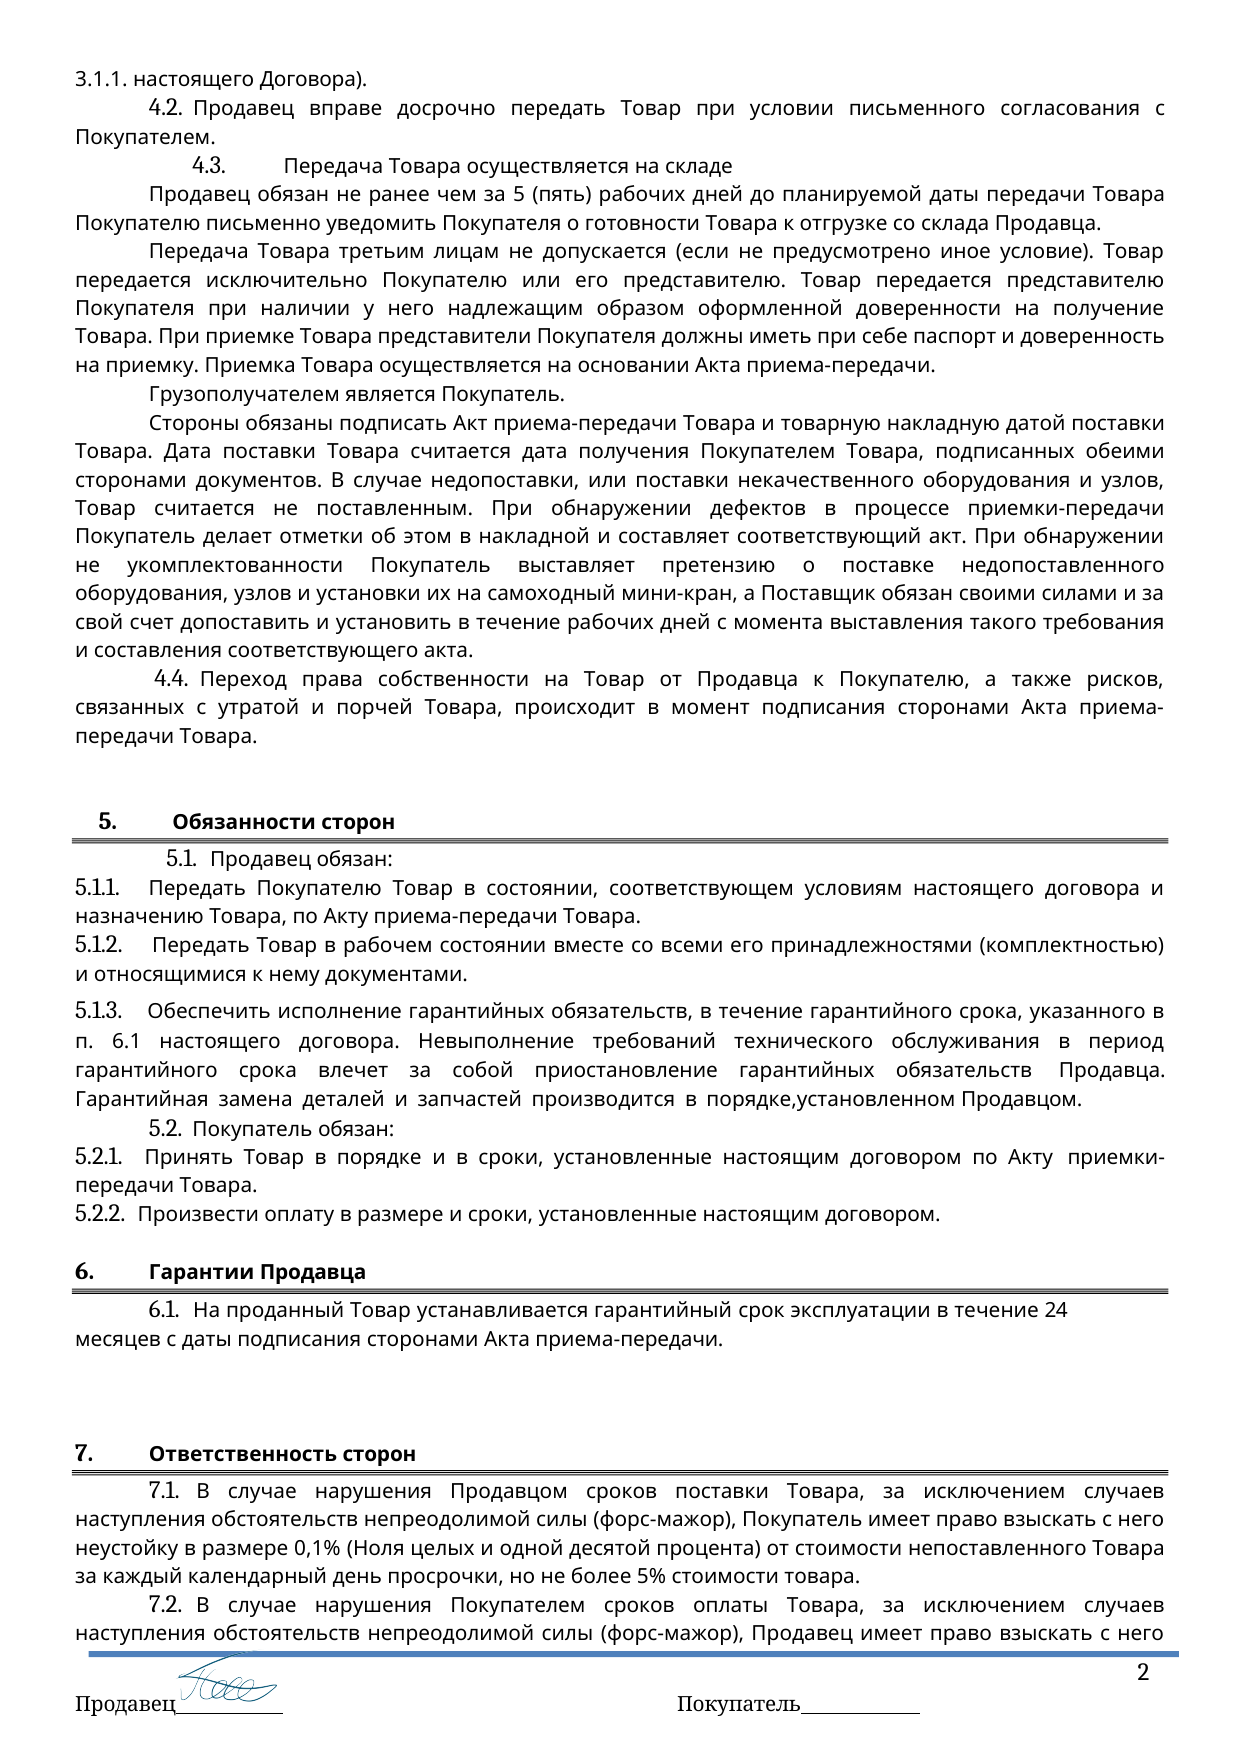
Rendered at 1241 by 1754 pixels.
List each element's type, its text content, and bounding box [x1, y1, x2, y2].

text Стороны обязаны подписать Акт приема-передачи Товара и товарную накладную датой поставки Товара. Дата поставки Товара считается дата получения Покупателем Товара, подписанных обеими сторонами документов. В случае недопоставки, или поставки некачественного оборудования и узлов, Товар считается не поставленным. При обнаружении дефектов в процессе приемки-передачи Покупатель делает отметки об этом в накладной и составляет соответствующий акт. При обнаружении не укомплектованности Покупатель выставляет претензию о поставке недопоставленного оборудования, узлов и установки их на самоходный мини-кран, а Поставщик обязан своими силами и за свой счет допоставить и установить в течение рабочих дней с момента выставления такого требования и составления соответствующего акта. [75, 408, 1166, 664]
list Переход права собственности на Товар от Продавца к Покупателю, а также рисков, связанных с утратой и порчей Товара, происходит в момент подписания сторонами Акта приема-передачи Товара. [75, 664, 1165, 749]
list Продавец обязан: [58, 836, 393, 872]
list Произвести оплату в размере и сроки, установленные настоящим договором. [75, 1199, 1209, 1228]
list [75, 64, 1166, 93]
list На проданный Товар устанавливается гарантийный срок эксплуатации в течение 24 [149, 1286, 1209, 1323]
text Грузополучателем является Покупатель. [149, 378, 1209, 408]
picture [174, 1648, 278, 1704]
list Обеспечить исполнение гарантийных обязательств, в течение гарантийного срока, указанного в п. 6.1 настоящего договора. Невыполнение требований технического обслуживания в период гарантийного срока влечет за собой приостановление гарантийных обязательств Продавца. Гарантийная замена деталей и запчастей производится в порядке,установленном Продавцом. [75, 996, 1166, 1113]
list Передать Товар в рабочем состоянии вместе со всеми его принадлежностями (комплектностью) и относящимися к нему документами. [75, 930, 1166, 987]
subtitle Обязанности сторон [58, 807, 395, 836]
list Покупатель обязан: [149, 1113, 1209, 1142]
list Передача Товара осуществляется на складе [192, 150, 1209, 179]
subtitle Гарантии Продавца [75, 1257, 1209, 1286]
list В случае нарушения Продавцом сроков поставки Товара, за исключением случаев наступления обстоятельств непреодолимой силы (форс-мажор), Покупатель имеет право взыскать с него неустойку в размере 0,1% (Ноля целых и одной десятой процента) от стоимости непоставленного Товара за каждый календарный день просрочки, но не более 5% стоимости товара. [75, 1476, 1166, 1590]
list Продавец вправе досрочно передать Товар при условии письменного согласования с Покупателем. [75, 93, 1166, 150]
text месяцев с даты подписания сторонами Акта приема-передачи. [75, 1323, 1209, 1353]
text Передача Товара третьим лицам не допускается (если не предусмотрено иное условие). Товар передается исключительно Покупателю или его представителю. Товар передается представителю Покупателя при наличии у него надлежащим образом оформленной доверенности на получение Товара. При приемке Товара представители Покупателя должны иметь при себе паспорт и доверенность на приемку. Приемка Товара осуществляется на основании Акта приема-передачи. [75, 236, 1166, 378]
text Продавец обязан не ранее чем за 5 (пять) рабочих дней до планируемой даты передачи Товара Покупателю письменно уведомить Покупателя о готовности Товара к отгрузке со склада Продавца. [75, 179, 1166, 236]
subtitle Ответственность сторон [75, 1439, 1209, 1468]
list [75, 1590, 1166, 1647]
list Передать Покупателю Товар в состоянии, соответствующем условиям настоящего договора и назначению Товара, по Акту приема-передачи Товара. [75, 873, 1166, 930]
list Принять Товар в порядке и в сроки, установленные настоящим договором по Акту приемки-передачи Товара. [75, 1142, 1166, 1199]
